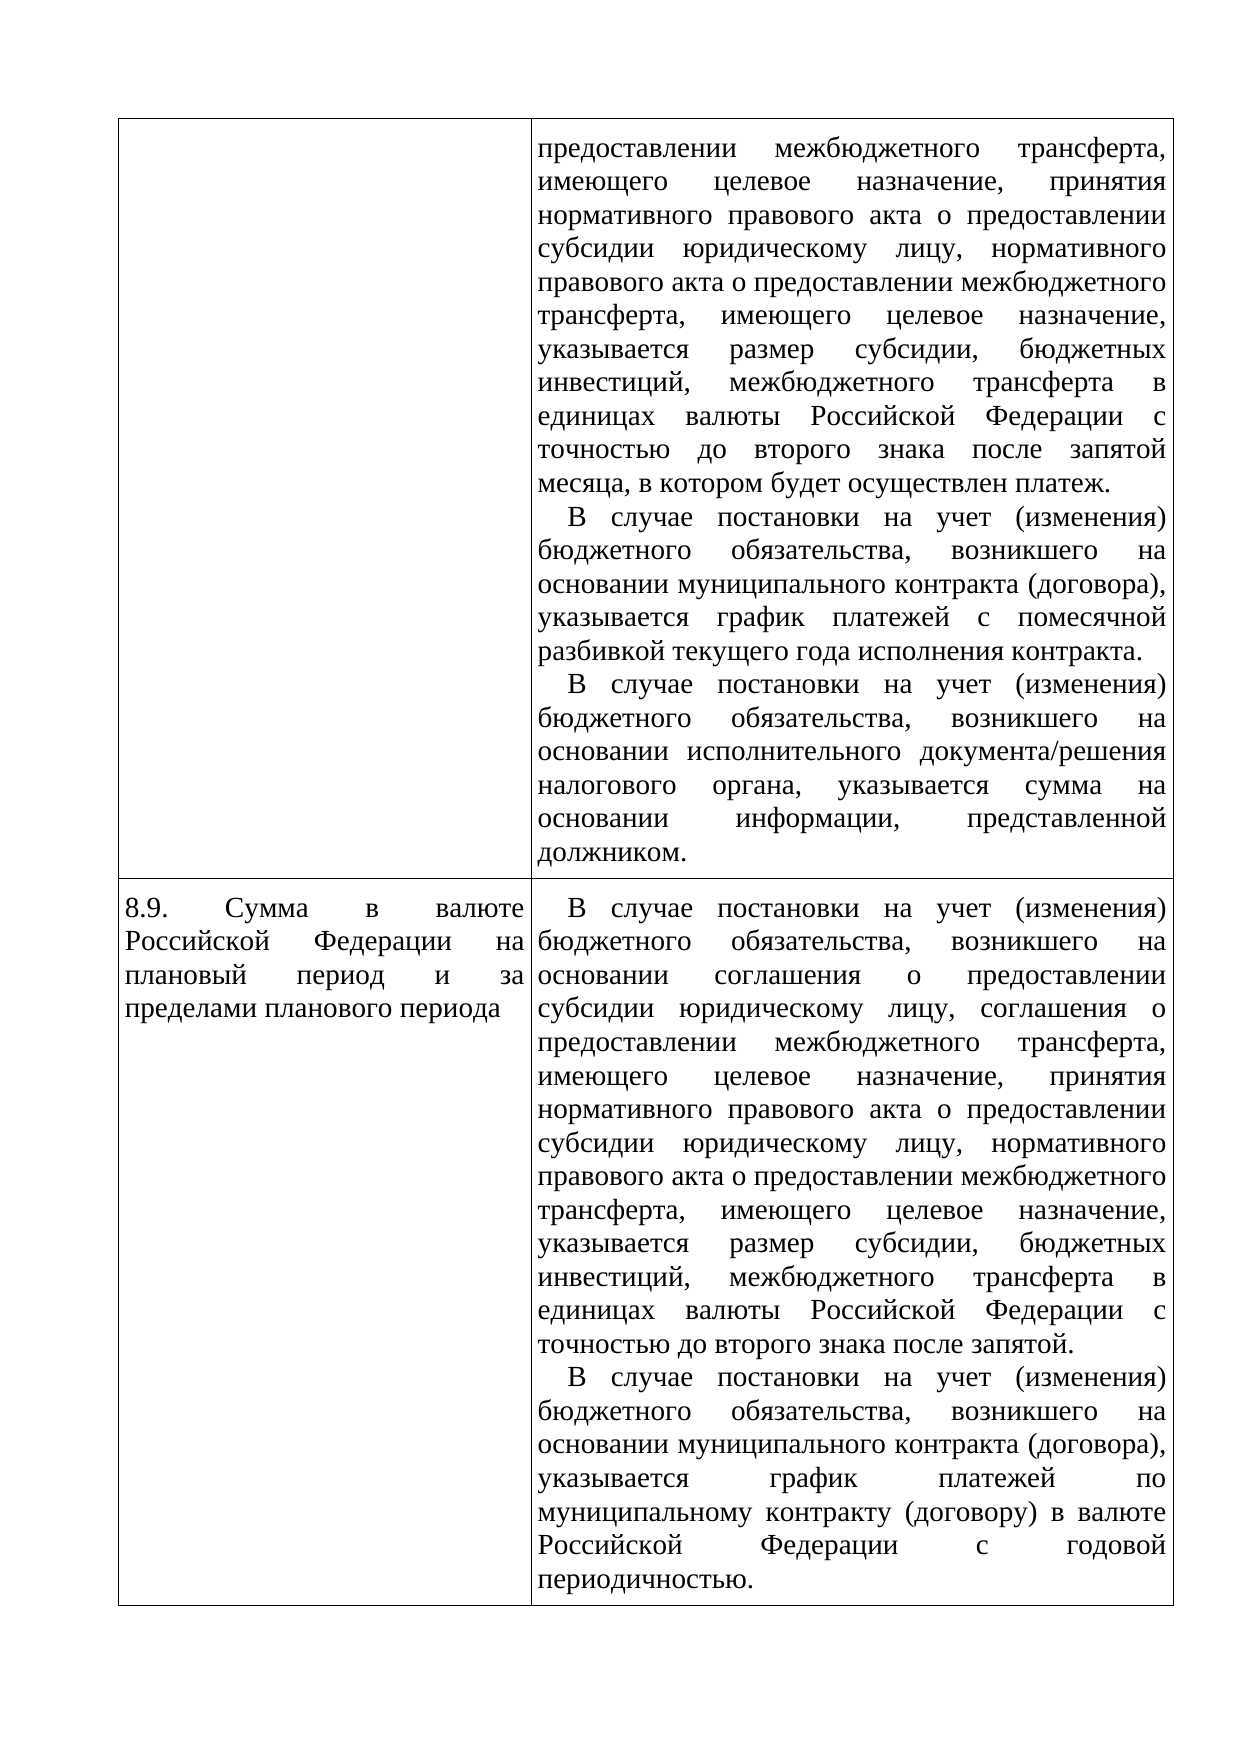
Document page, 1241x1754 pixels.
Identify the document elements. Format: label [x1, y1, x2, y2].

table_cell [119, 879, 531, 1605]
table_cell [119, 119, 531, 878]
table_cell [532, 119, 1173, 878]
table_cell [532, 879, 1173, 1605]
